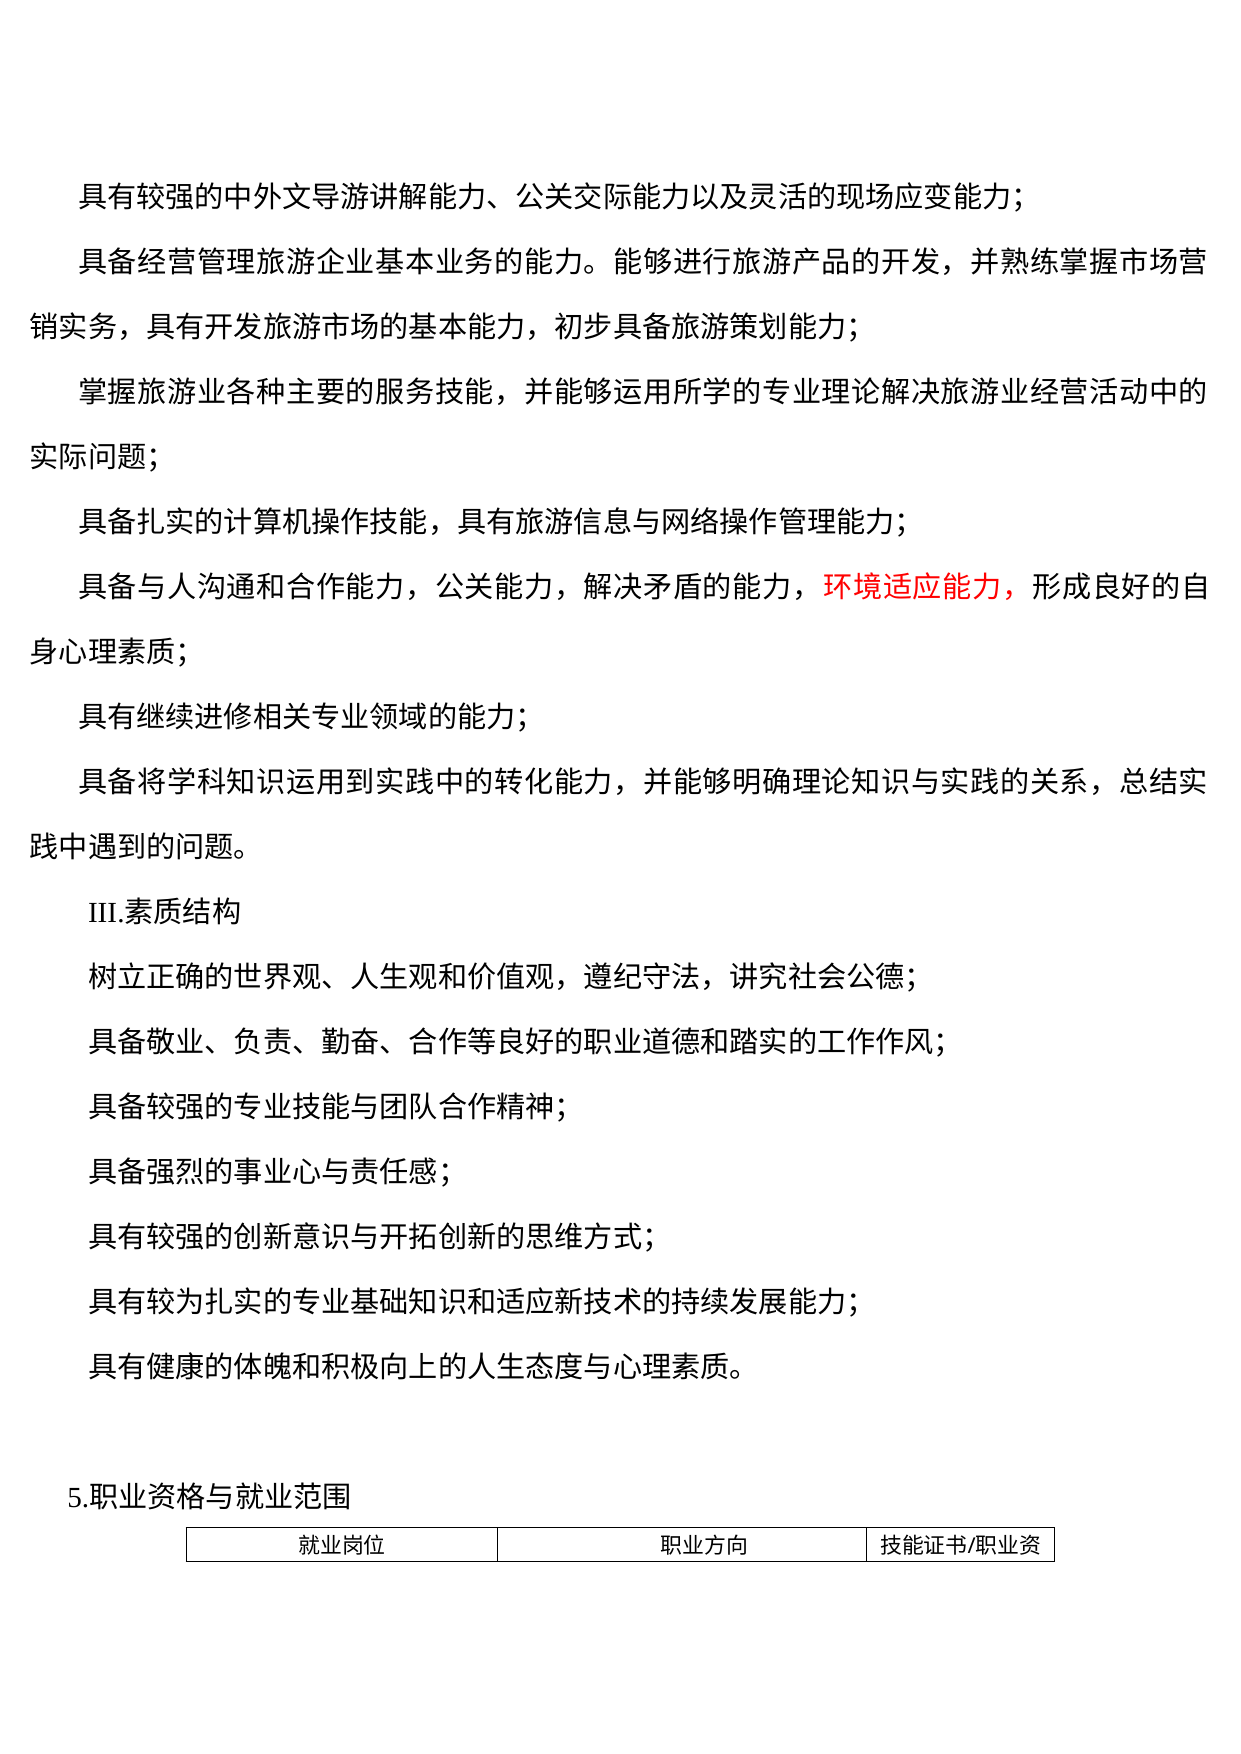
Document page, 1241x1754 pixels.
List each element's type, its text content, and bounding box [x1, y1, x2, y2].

text 具有较强的中外文导游讲解能力、公关交际能力以及灵活的现场应变能力； [29, 162, 1211, 227]
text 具有健康的体魄和积极向上的人生态度与心理素质。 [29, 1332, 1211, 1397]
table_header 技能证书/职业资格证书 [867, 1528, 1054, 1561]
text 具备扎实的计算机操作技能，具有旅游信息与网络操作管理能力； [29, 487, 1211, 552]
text 掌握旅游业各种主要的服务技能，并能够运用所学的专业理论解决旅游业经营活动中的实际问题； [29, 357, 1211, 487]
text 具备经营管理旅游企业基本业务的能力。能够进行旅游产品的开发，并熟练掌握市场营销实务，具有开发旅游市场的基本能力，初步具备旅游策划能力； [29, 227, 1211, 357]
text 具备强烈的事业心与责任感； [29, 1137, 1211, 1202]
text 具备与人沟通和合作能力，公关能力，解决矛盾的能力，环境适应能力，形成良好的自身心理素质； [29, 552, 1211, 682]
table_header 就业岗位 [187, 1528, 497, 1561]
text 具有较强的创新意识与开拓创新的思维方式； [29, 1202, 1211, 1267]
text 具备较强的专业技能与团队合作精神； [29, 1072, 1211, 1137]
text III.素质结构 [29, 877, 1211, 942]
text 树立正确的世界观、人生观和价值观，遵纪守法，讲究社会公德； [29, 942, 1211, 1007]
text 具备敬业、负责、勤奋、合作等良好的职业道德和踏实的工作作风； [29, 1007, 1211, 1072]
table_header 职业方向 [498, 1528, 866, 1561]
text 具有继续进修相关专业领域的能力； [29, 682, 1211, 747]
text 具备将学科知识运用到实践中的转化能力，并能够明确理论知识与实践的关系，总结实践中遇到的问题。 [29, 747, 1211, 877]
text 5.职业资格与就业范围 [67, 1462, 1211, 1527]
text 具有较为扎实的专业基础知识和适应新技术的持续发展能力； [29, 1267, 1211, 1332]
